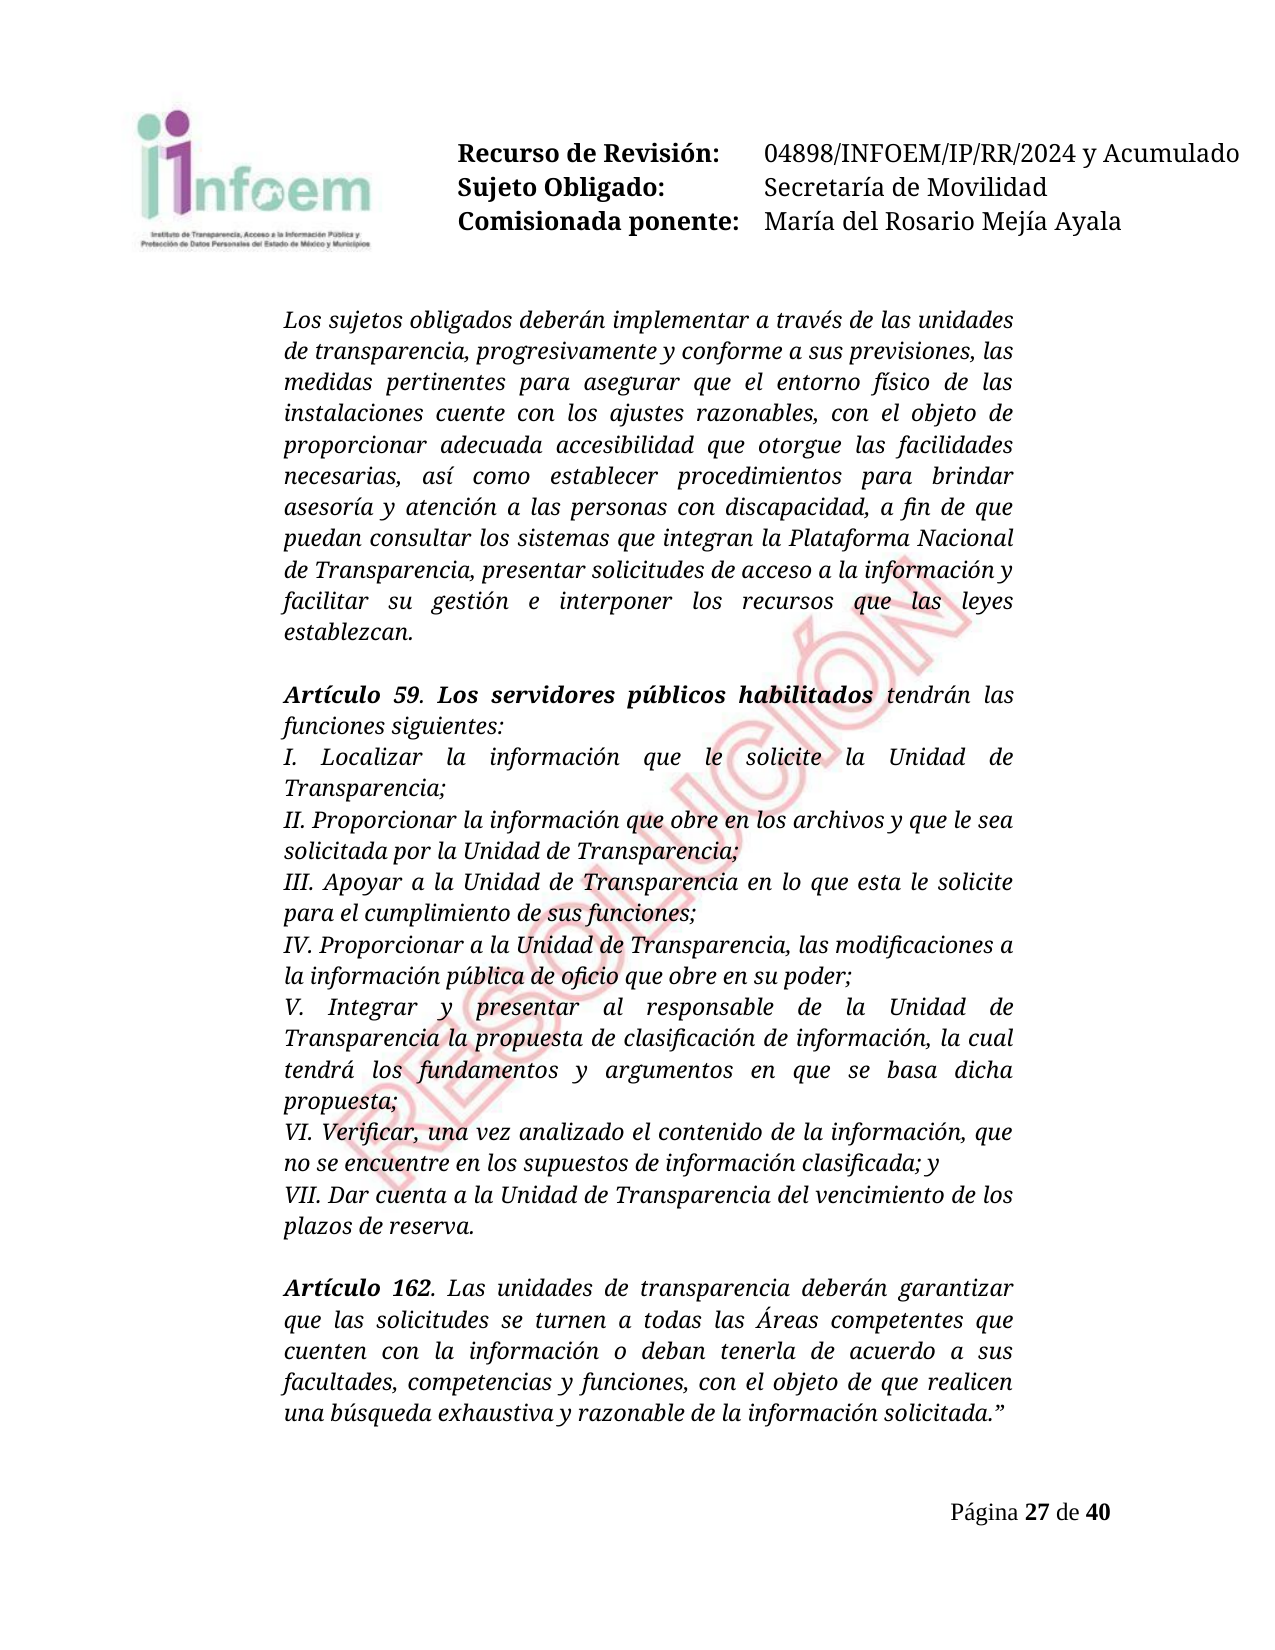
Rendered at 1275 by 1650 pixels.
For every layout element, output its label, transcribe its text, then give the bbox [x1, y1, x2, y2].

text IV. Proporcionar a la Unidad de Transparencia, las modificaciones a la información pública de oficio que obre en su poder; [283, 928, 1017, 991]
text II. Proporcionar la información que obre en los archivos y que le sea solicitada por la Unidad de Transparencia; [283, 803, 1017, 866]
text Artículo 162. Las unidades de transparencia deberán garantizar que las solicitudes se turnen a todas las Áreas competentes que cuenten con la información o deban tenerla de acuerdo a sus facultades, competencias y funciones, con el objeto de que realicen una búsqueda exhaustiva y razonable de la información solicitada.” [283, 1272, 1017, 1428]
text V. Integrar y presentar al responsable de la Unidad de Transparencia la propuesta de clasificación de información, la cual tendrá los fundamentos y argumentos en que se basa dicha propuesta; [283, 991, 1017, 1116]
text Los sujetos obligados deberán implementar a través de las unidades de transparencia, progresivamente y conforme a sus previsiones, las medidas pertinentes para asegurar que el entorno físico de las instalaciones cuente con los ajustes razonables, con el objeto de proporcionar adecuada accesibilidad que otorgue las facilidades necesarias, así como establecer procedimientos para brindar asesoría y atención a las personas con discapacidad, a fin de que puedan consultar los sistemas que integran la Plataforma Nacional de Transparencia, presentar solicitudes de acceso a la información y facilitar su gestión e interponer los recursos que las leyes establezcan. [283, 303, 1017, 647]
text III. Apoyar a la Unidad de Transparencia en lo que esta le solicite para el cumplimiento de sus funciones; [283, 866, 1017, 928]
text VI. Verificar, una vez analizado el contenido de la información, que no se encuentre en los supuestos de información clasificada; y [283, 1116, 1017, 1178]
picture [22, 52, 1251, 1650]
text VII. Dar cuenta a la Unidad de Transparencia del vencimiento de los plazos de reserva. [283, 1178, 1017, 1241]
text Artículo 59. Los servidores públicos habilitados tendrán las funciones siguientes: [283, 678, 1017, 741]
text I. Localizar la información que le solicite la Unidad de Transparencia; [283, 741, 1017, 803]
